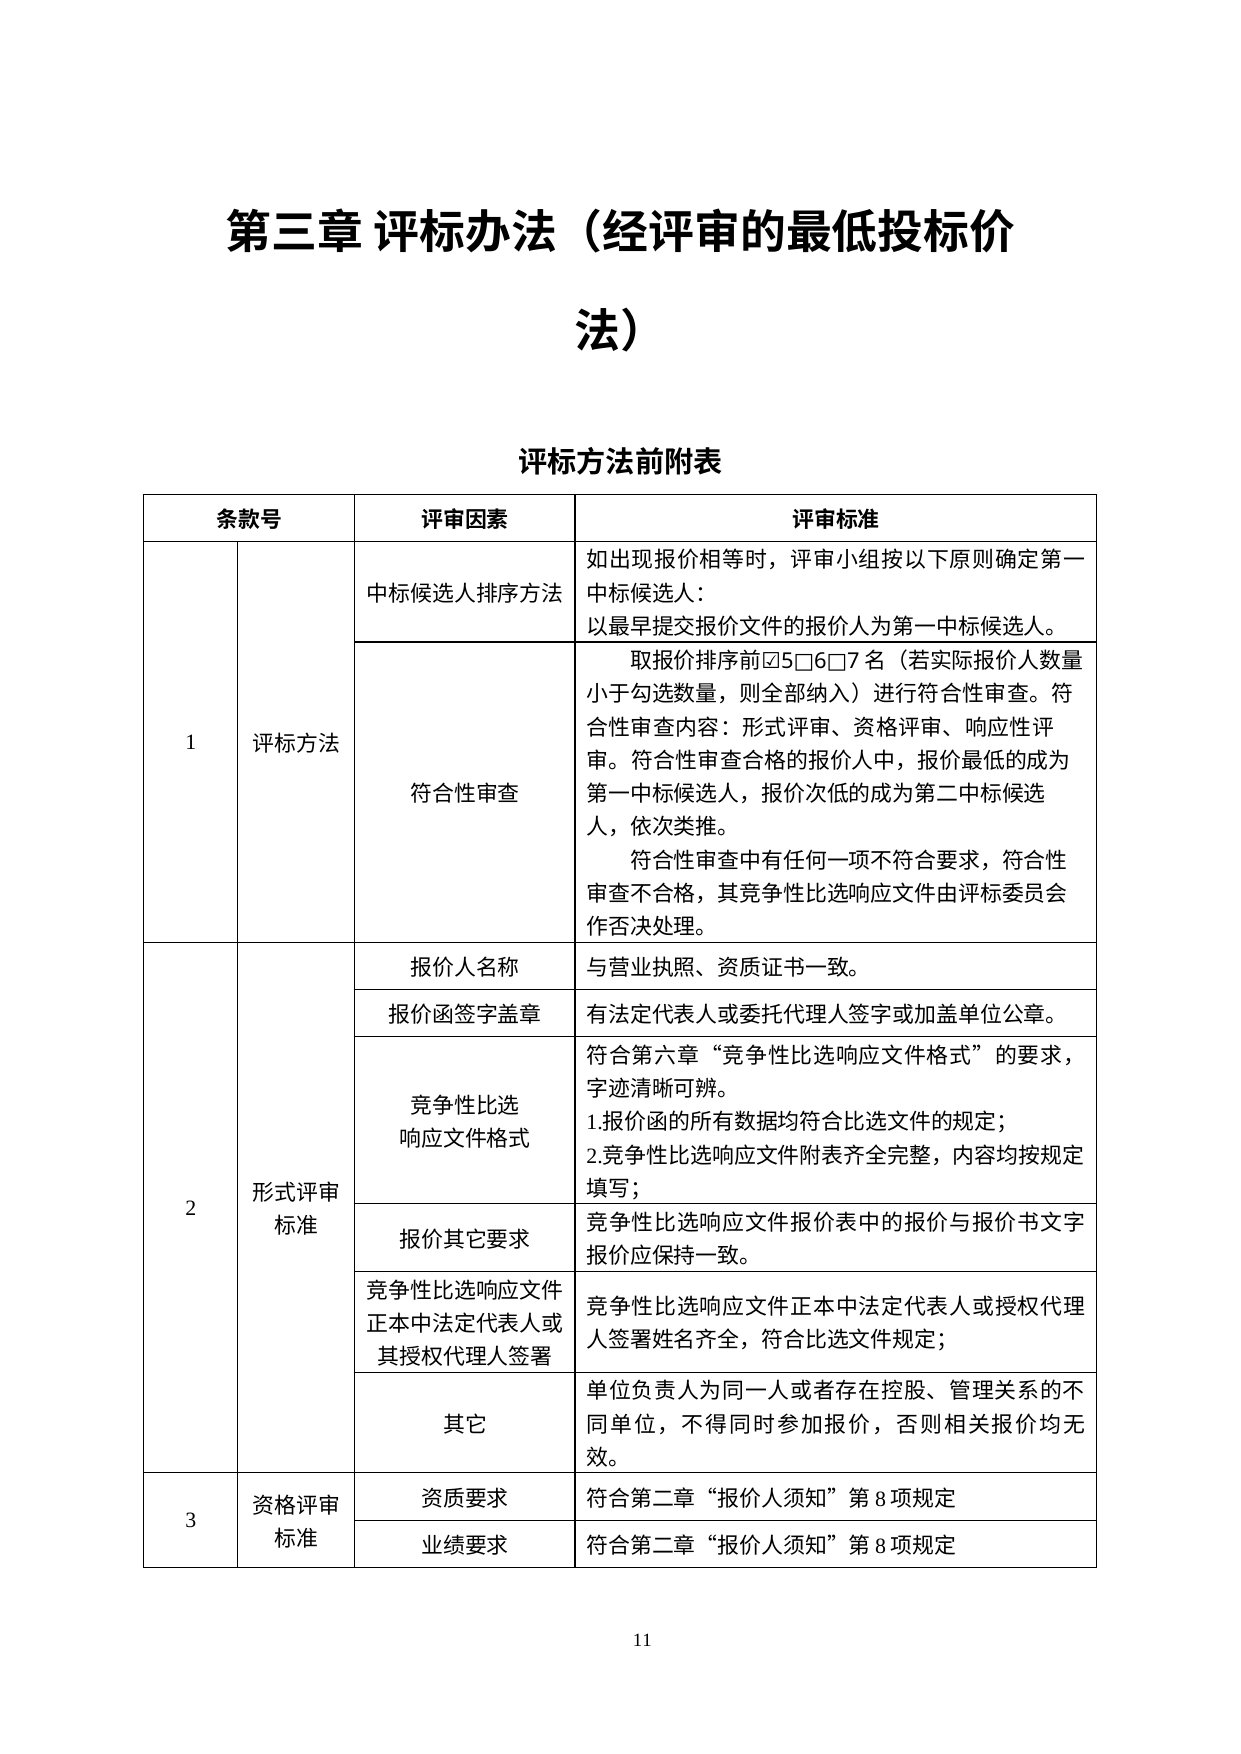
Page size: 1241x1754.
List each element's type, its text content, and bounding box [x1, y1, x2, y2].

table_cell 中标候选人排序方法 [355, 542, 574, 641]
table_cell 业绩要求 [355, 1521, 574, 1567]
table_cell 1 [144, 542, 237, 942]
table_cell 取报价排序前☑5□6□7名（若实际报价人数量小于勾选数量，则全部纳入）进行符合性审查。符合性审查内容：形式评审、资格评审、响应性评审。符合性审查合格的报价人中，报价最低的成为第一中标候选人，报价次低的成为第二中标候选人，依次类推。 符合性审查中有任何一项不符合要求，符合性审查不合格，其竞争性比选响应文件由评标委员会作否决处理。 [576, 643, 1096, 942]
table_cell 竞争性比选响应文件正本中法定代表人或其授权代理人签署 [355, 1272, 574, 1372]
table_cell 报价其它要求 [355, 1204, 574, 1271]
table_cell 符合性审查 [355, 643, 574, 942]
table_cell 3 [144, 1473, 237, 1567]
table_cell 资格评审标准 [238, 1473, 354, 1567]
table_cell 单位负责人为同一人或者存在控股、管理关系的不同单位，不得同时参加报价，否则相关报价均无效。 [576, 1373, 1096, 1472]
table_cell 有法定代表人或委托代理人签字或加盖单位公章。 [576, 990, 1096, 1036]
table_cell 与营业执照、资质证书一致。 [576, 943, 1096, 989]
table_cell 资质要求 [355, 1473, 574, 1519]
table_cell 竞争性比选响应文件报价表中的报价与报价书文字报价应保持一致。 [576, 1204, 1096, 1271]
table_cell 竞争性比选 响应文件格式 [355, 1037, 574, 1203]
table_header 评审标准 [576, 495, 1096, 541]
table_header 评审因素 [355, 495, 574, 541]
table_cell 符合第六章“竞争性比选响应文件格式”的要求，字迹清晰可辨。 1.报价函的所有数据均符合比选文件的规定； 2.竞争性比选响应文件附表齐全完整，内容均按规定填写； [576, 1037, 1096, 1203]
table_cell 评标方法 [238, 542, 354, 942]
table_cell 其它 [355, 1373, 574, 1472]
table_cell 形式评审标准 [238, 943, 354, 1472]
table_cell 2 [144, 943, 237, 1472]
subtitle 评标办法（经评审的最低投标价法） [188, 195, 1052, 361]
table_cell 报价函签字盖章 [355, 990, 574, 1036]
table_cell 竞争性比选响应文件正本中法定代表人或授权代理人签署姓名齐全，符合比选文件规定； [576, 1272, 1096, 1372]
table_cell 如出现报价相等时，评审小组按以下原则确定第一中标候选人： 以最早提交报价文件的报价人为第一中标候选人。 [576, 542, 1096, 641]
table_cell 符合第二章“报价人须知”第8项规定 [576, 1473, 1096, 1519]
table_cell 符合第二章“报价人须知”第8项规定 [576, 1521, 1096, 1567]
table_header 条款号 [144, 495, 354, 541]
text 评标方法前附表 [188, 427, 1052, 493]
table_cell 报价人名称 [355, 943, 574, 989]
